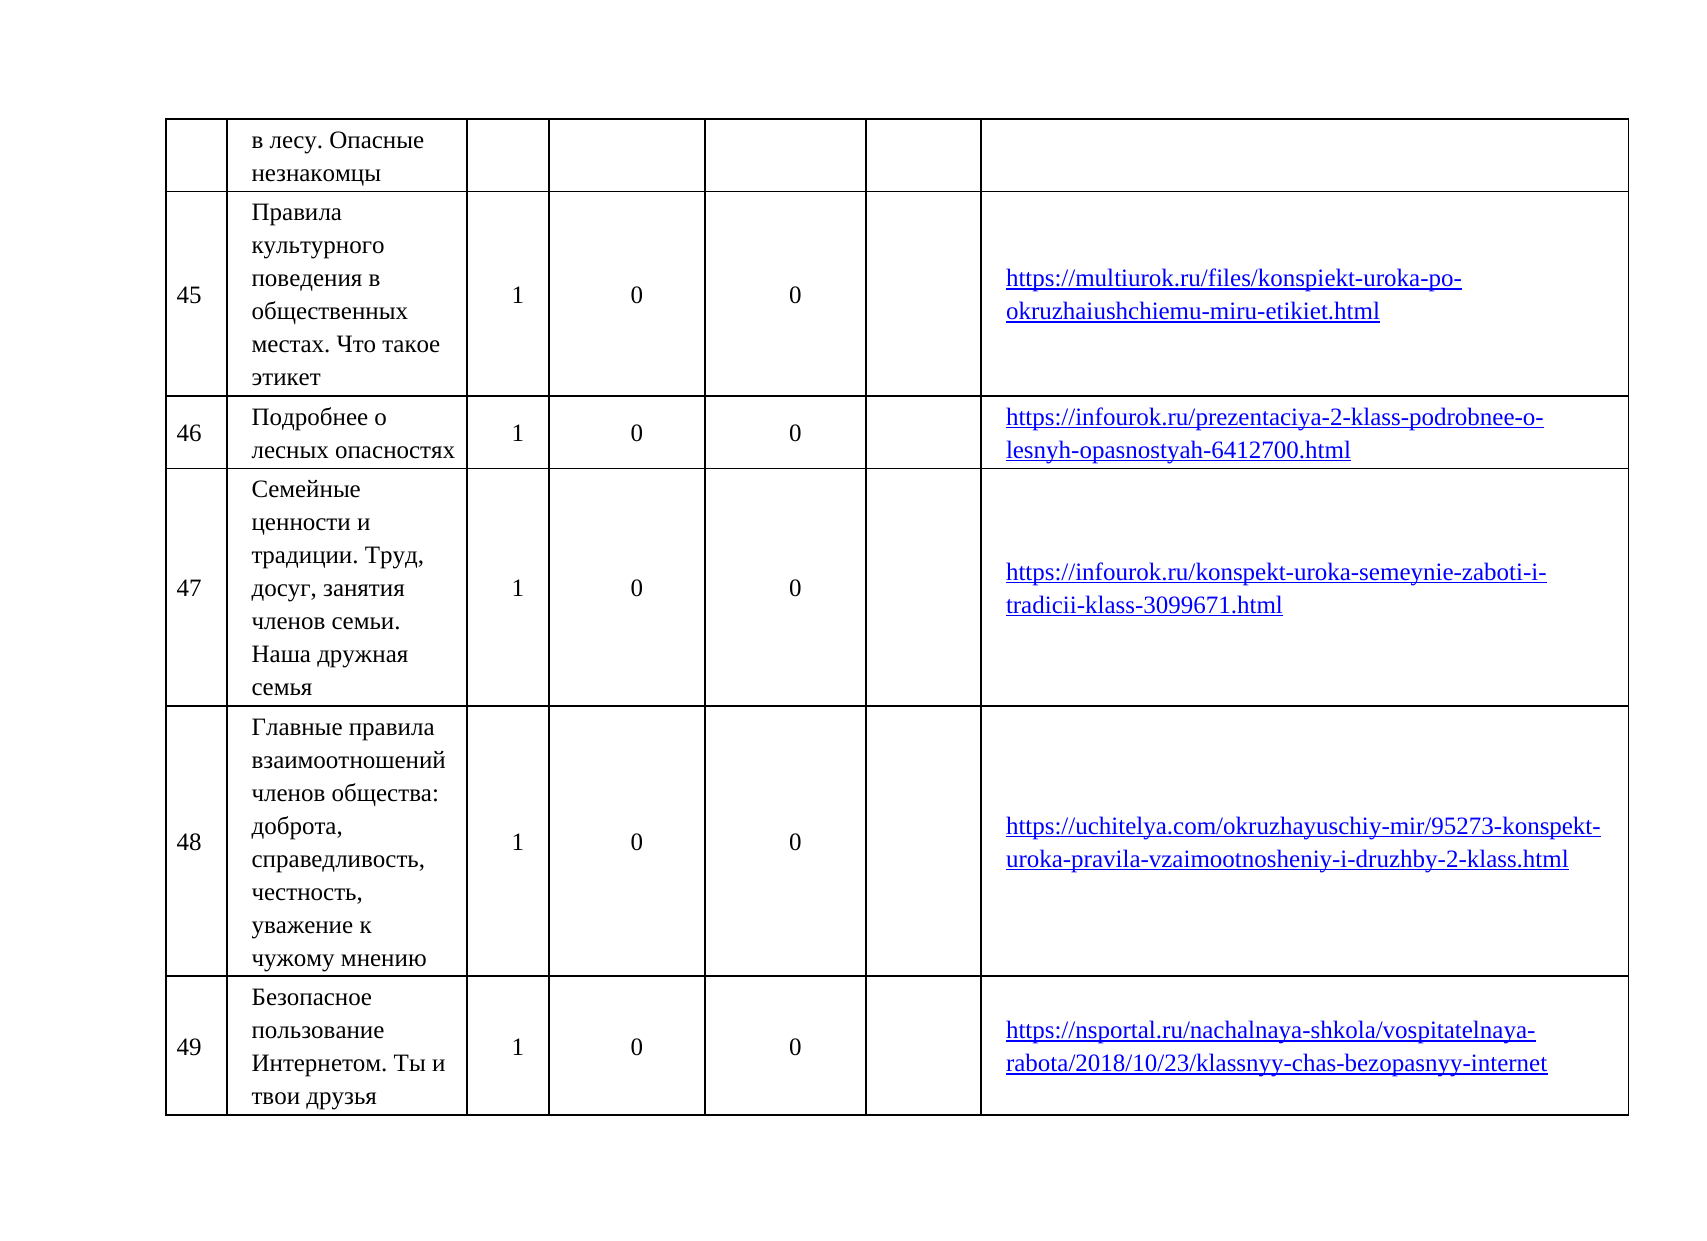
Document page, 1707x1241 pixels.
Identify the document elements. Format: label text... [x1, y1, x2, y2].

table_cell 0 [706, 397, 865, 467]
table_cell 1 [468, 977, 548, 1114]
table_cell 48 [167, 707, 226, 975]
table_cell [867, 120, 980, 191]
table_cell 47 [167, 469, 226, 705]
table_cell 44 [167, 120, 226, 191]
table_cell 1 [468, 120, 548, 191]
table_cell Подробнее о лесных опасностях [228, 397, 466, 467]
table_cell 0 [550, 192, 704, 395]
table_cell https://infourok.ru/konspekt-uroka-semeynie-zaboti-i-tradicii-klass-3099671.html [982, 469, 1628, 705]
table_cell 0 [706, 469, 865, 705]
table_cell 46 [167, 397, 226, 467]
table_cell https://infourok.ru/prezentaciya-2-klass-podrobnee-o-lesnyh-opasnostyah-6412700.html [982, 397, 1628, 467]
table_cell 1 [468, 469, 548, 705]
table_cell 0 [706, 707, 865, 975]
table_cell [867, 707, 980, 975]
table_cell 0 [550, 469, 704, 705]
table_cell 0 [550, 977, 704, 1114]
table_cell 1 [468, 397, 548, 467]
table_cell 1 [468, 192, 548, 395]
table_cell 1 [468, 707, 548, 975]
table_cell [228, 120, 466, 191]
table_cell [867, 977, 980, 1114]
table_cell 49 [167, 977, 226, 1114]
table_cell 0 [550, 120, 704, 191]
table_cell 0 [550, 397, 704, 467]
table_cell 0 [550, 707, 704, 975]
table_cell 0 [706, 120, 865, 191]
table_cell https://uchitelya.com/okruzhayuschiy-mir/95273-konspekt-uroka-pravila-vzaimootnosheniy-i-druzhby-2-klass.html [982, 707, 1628, 975]
table_cell [867, 397, 980, 467]
table_cell Безопасное пользование Интернетом. Ты и твои друзья [228, 977, 466, 1114]
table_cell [982, 120, 1628, 191]
table_cell 0 [706, 192, 865, 395]
table_cell Семейные ценности и традиции. Труд, досуг, занятия членов семьи. Наша дружная семья [228, 469, 466, 705]
table_cell https://nsportal.ru/nachalnaya-shkola/vospitatelnaya-rabota/2018/10/23/klassnyy-chas-bezopasnyy-internet [982, 977, 1628, 1114]
table_cell [867, 192, 980, 395]
table_cell Главные правила взаимоотношений членов общества: доброта, справедливость, честность, уважение к чужому мнению [228, 707, 466, 975]
table_cell https://multiurok.ru/files/konspiekt-uroka-po-okruzhaiushchiemu-miru-etikiet.html [982, 192, 1628, 395]
table_cell Правила культурного поведения в общественных местах. Что такое этикет [228, 192, 466, 395]
table_cell [867, 469, 980, 705]
table_cell 45 [167, 192, 226, 395]
table_cell 0 [706, 977, 865, 1114]
